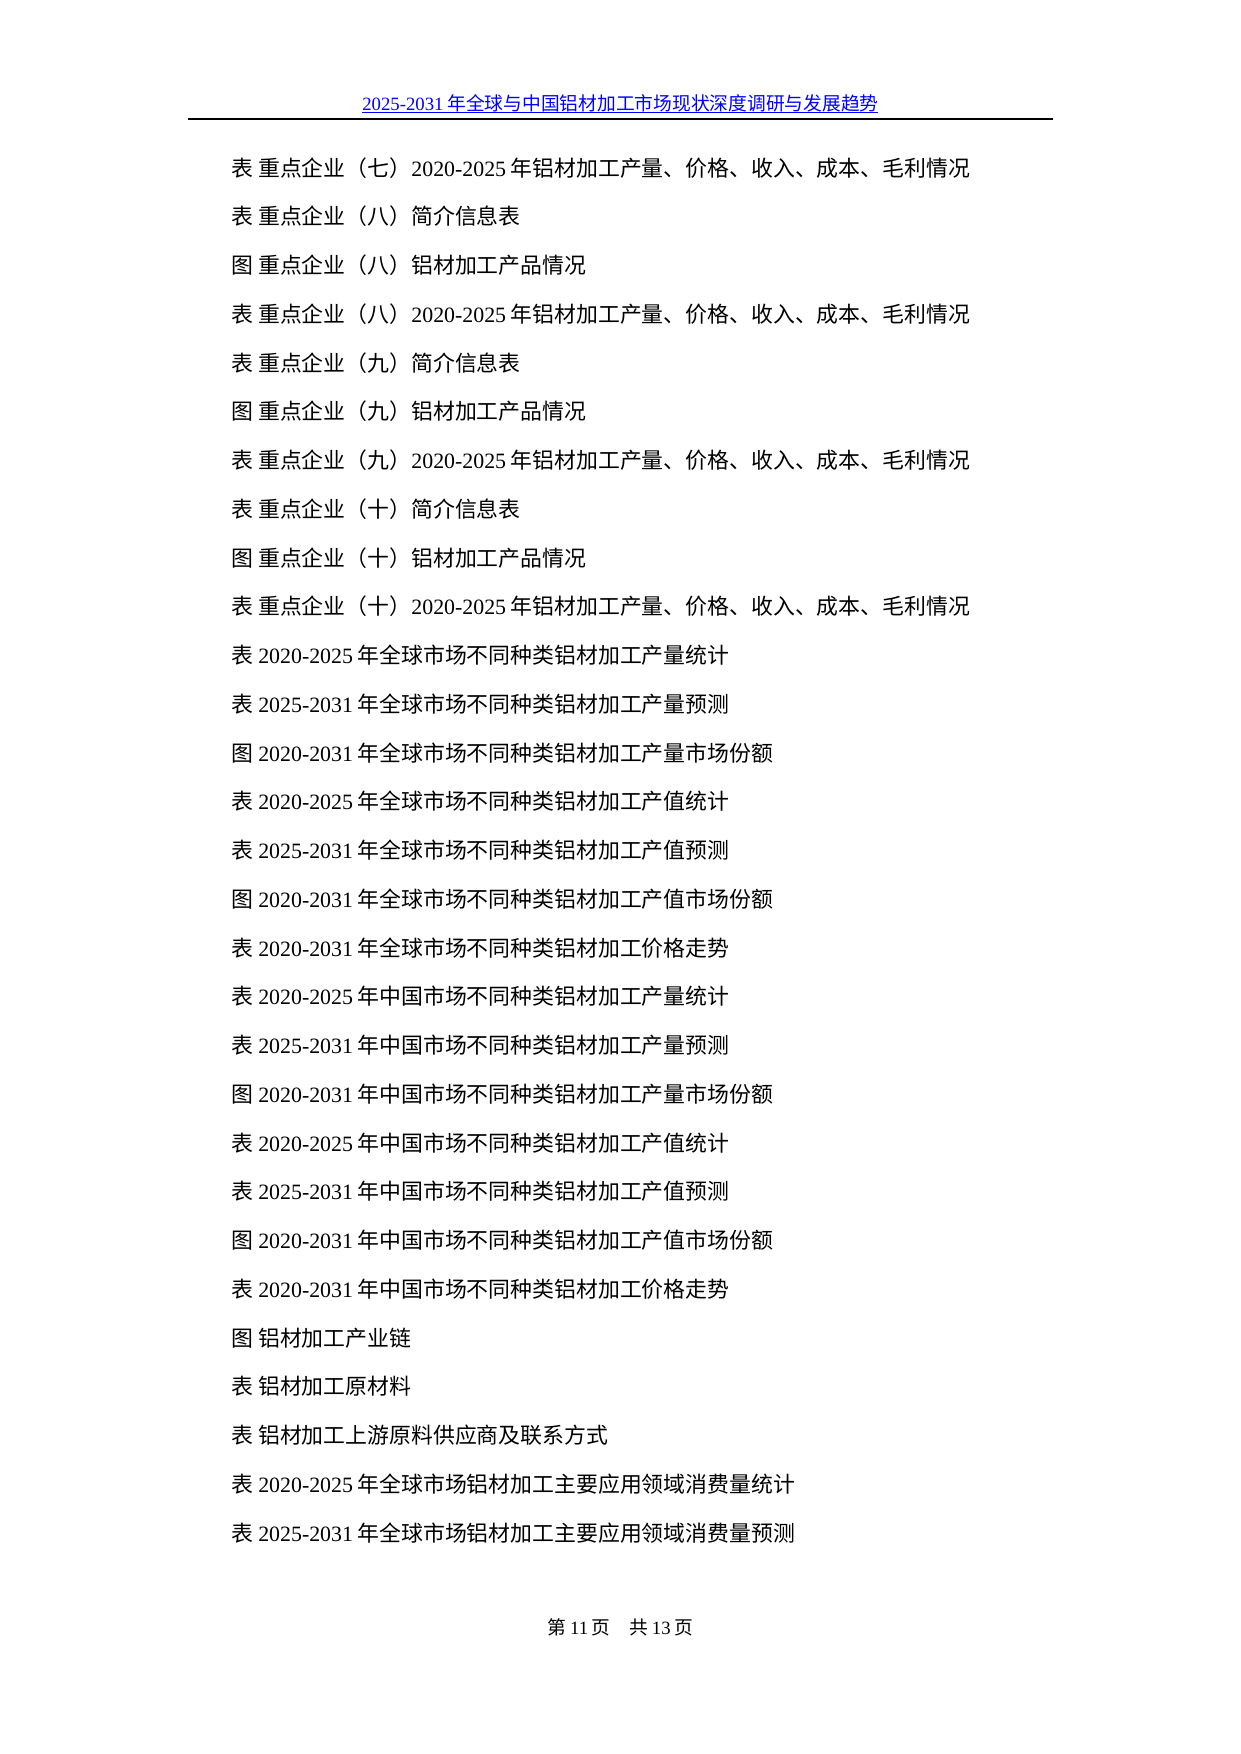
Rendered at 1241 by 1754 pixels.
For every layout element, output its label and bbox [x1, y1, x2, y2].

text [187, 150, 1053, 1548]
